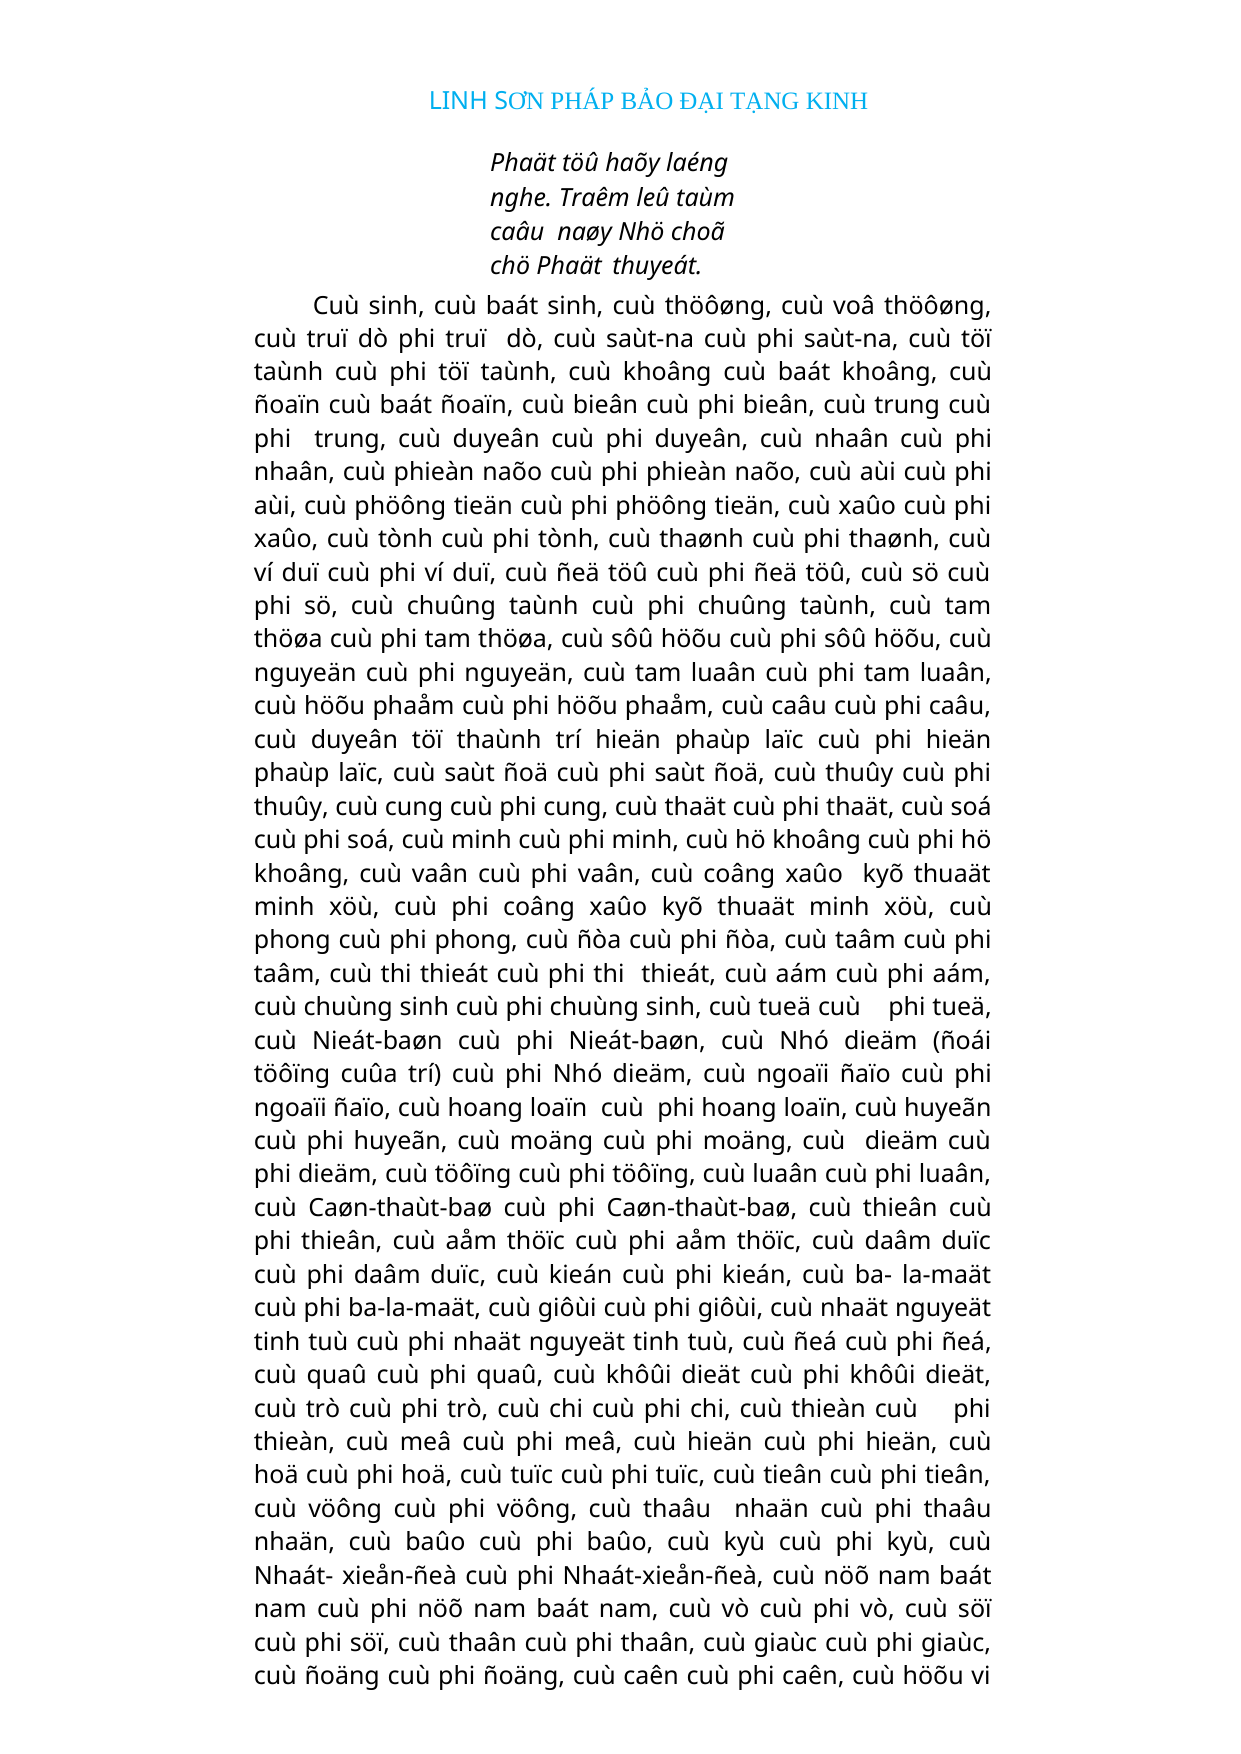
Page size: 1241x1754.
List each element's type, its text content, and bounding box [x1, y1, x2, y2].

text Phaät töû haõy laéng nghe. Traêm leû taùm caâu naøy Nhö choã chö Phaät thuyeát. [490, 145, 754, 281]
